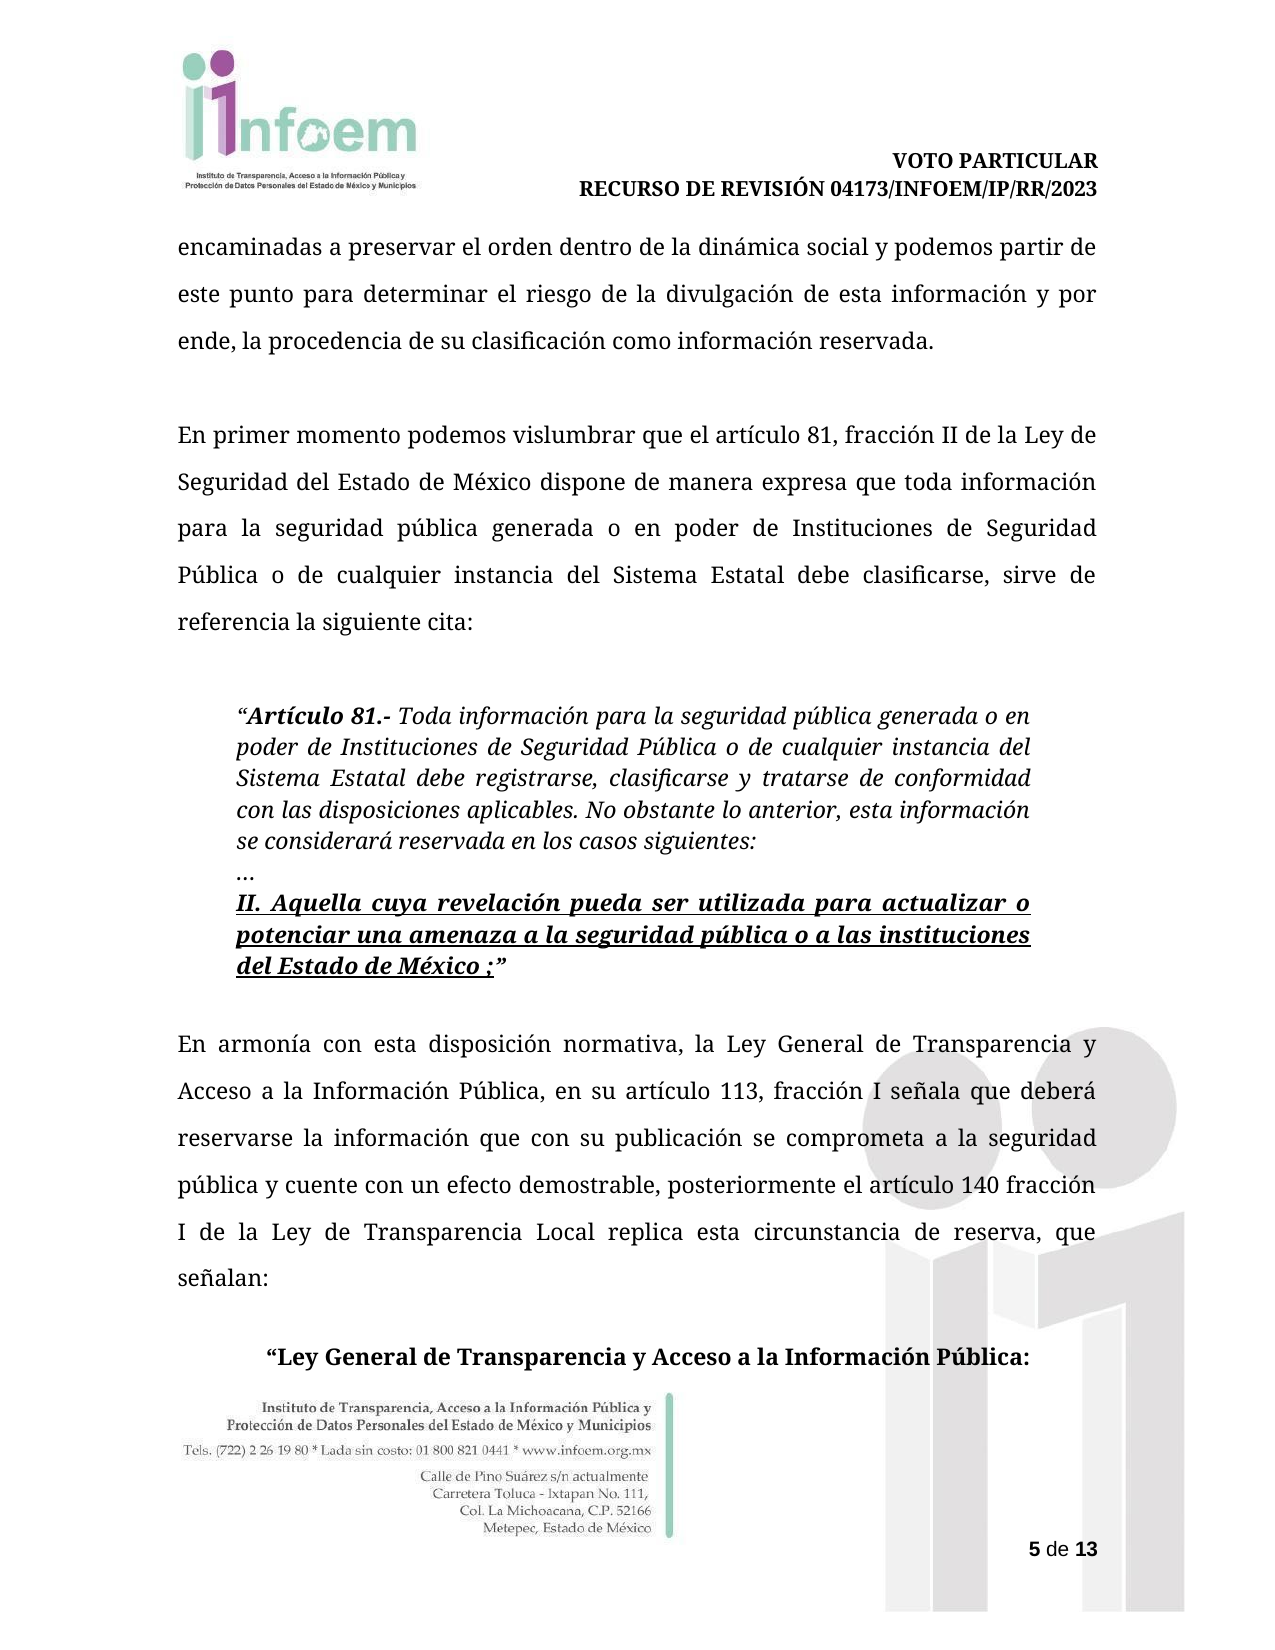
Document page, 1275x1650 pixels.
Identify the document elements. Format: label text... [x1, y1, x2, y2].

text En primer momento podemos vislumbrar que el artículo 81, fracción II de la Ley de Seguridad del Estado de México dispone de manera expresa que toda información para la seguridad pública generada o en poder de Instituciones de Seguridad Pública o de cualquier instancia del Sistema Estatal debe clasificarse, sirve de referencia la siguiente cita: [177, 418, 1098, 637]
text “Ley General de Transparencia y Acceso a la Información Pública: [266, 1340, 1034, 1372]
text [177, 231, 1098, 356]
text … [236, 856, 1034, 887]
text “Artículo 81.- Toda información para la seguridad pública generada o en poder de Instituciones de Seguridad Pública o de cualquier instancia del Sistema Estatal debe registrarse, clasificarse y tratarse de conformidad con las disposiciones aplicables. No obstante lo anterior, esta información se considerará reservada en los casos siguientes: [236, 700, 1034, 856]
text En armonía con esta disposición normativa, la Ley General de Transparencia y Acceso a la Información Pública, en su artículo 113, fracción I señala que deberá reservarse la información que con su publicación se comprometa a la seguridad pública y cuente con un efecto demostrable, posteriormente el artículo 140 fracción I de la Ley de Transparencia Local replica esta circunstancia de reserva, que señalan: [177, 1028, 1098, 1293]
text II. Aquella cuya revelación pueda ser utilizada para actualizar o potenciar una amenaza a la seguridad pública o a las instituciones del Estado de México ;” [236, 887, 1034, 981]
picture [67, 0, 1275, 1612]
